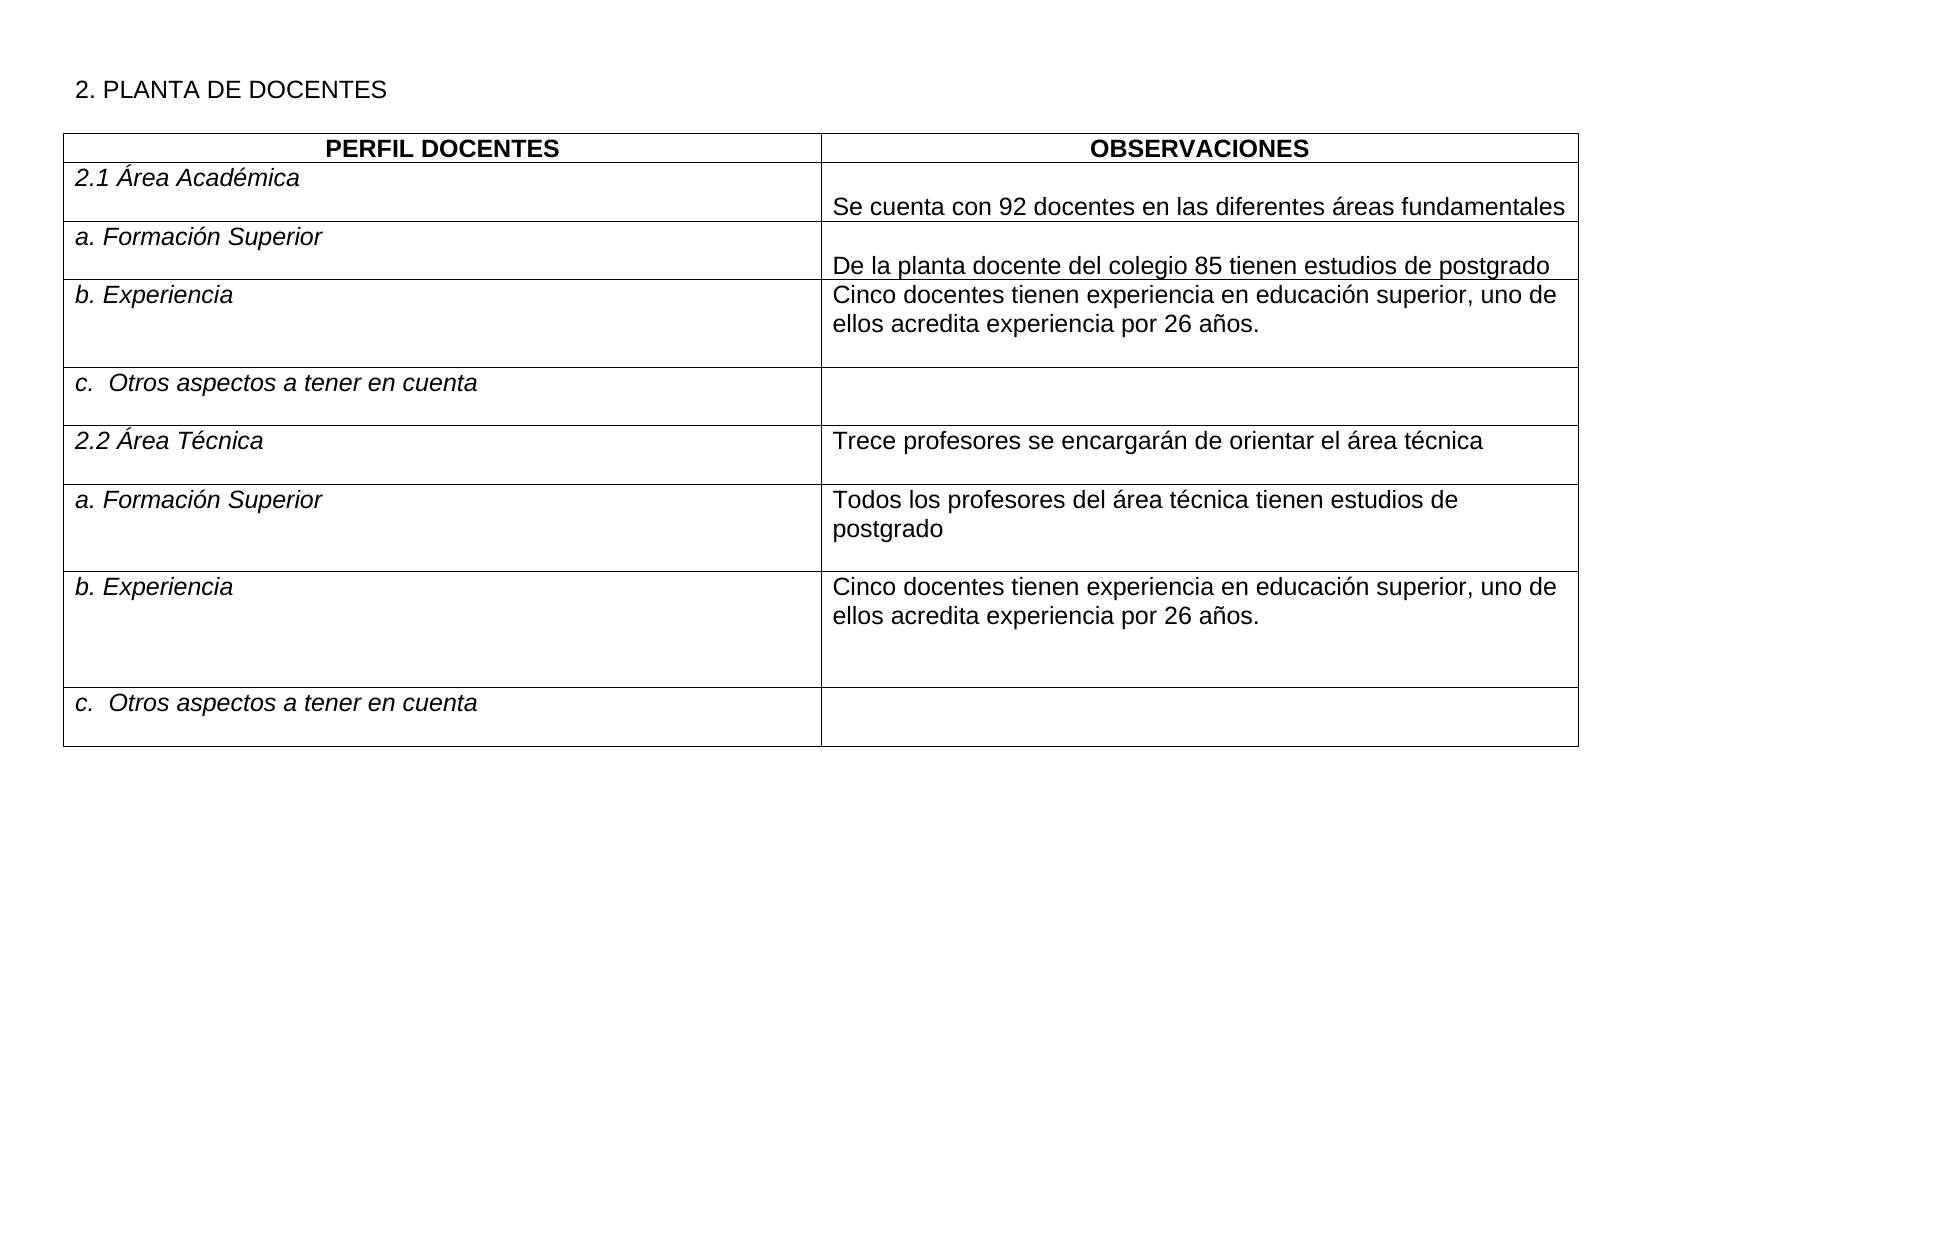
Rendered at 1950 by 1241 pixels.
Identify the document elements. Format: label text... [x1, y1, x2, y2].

table_cell b. Experiencia [64, 572, 821, 687]
table_cell Cinco docentes tienen experiencia en educación superior, uno de ellos acredita experiencia por 26 años. [822, 572, 1578, 687]
table_cell Cinco docentes tienen experiencia en educación superior, uno de ellos acredita experiencia por 26 años. [822, 280, 1578, 367]
table_cell c. Otros aspectos a tener en cuenta [64, 688, 821, 746]
table_cell Se cuenta con 92 docentes en las diferentes áreas fundamentales [822, 163, 1578, 221]
table_cell [822, 688, 1578, 746]
table_header OBSERVACIONES [822, 134, 1578, 162]
table_cell Trece profesores se encargarán de orientar el área técnica [822, 426, 1578, 484]
table_cell De la planta docente del colegio 85 tienen estudios de postgrado [822, 222, 1578, 279]
table_cell b. Experiencia [64, 280, 821, 367]
table_cell 2.2 Área Técnica [64, 426, 821, 484]
table_cell a. Formación Superior [64, 222, 821, 279]
table_cell [822, 368, 1578, 425]
table_header PERFIL DOCENTES [64, 134, 821, 162]
table_cell a. Formación Superior [64, 485, 821, 571]
table_cell Todos los profesores del área técnica tienen estudios de postgrado [822, 485, 1578, 571]
table_cell 2.1 Área Académica [64, 163, 821, 221]
table_cell c. Otros aspectos a tener en cuenta [64, 368, 821, 425]
text 2. PLANTA DE DOCENTES [75, 75, 1875, 104]
